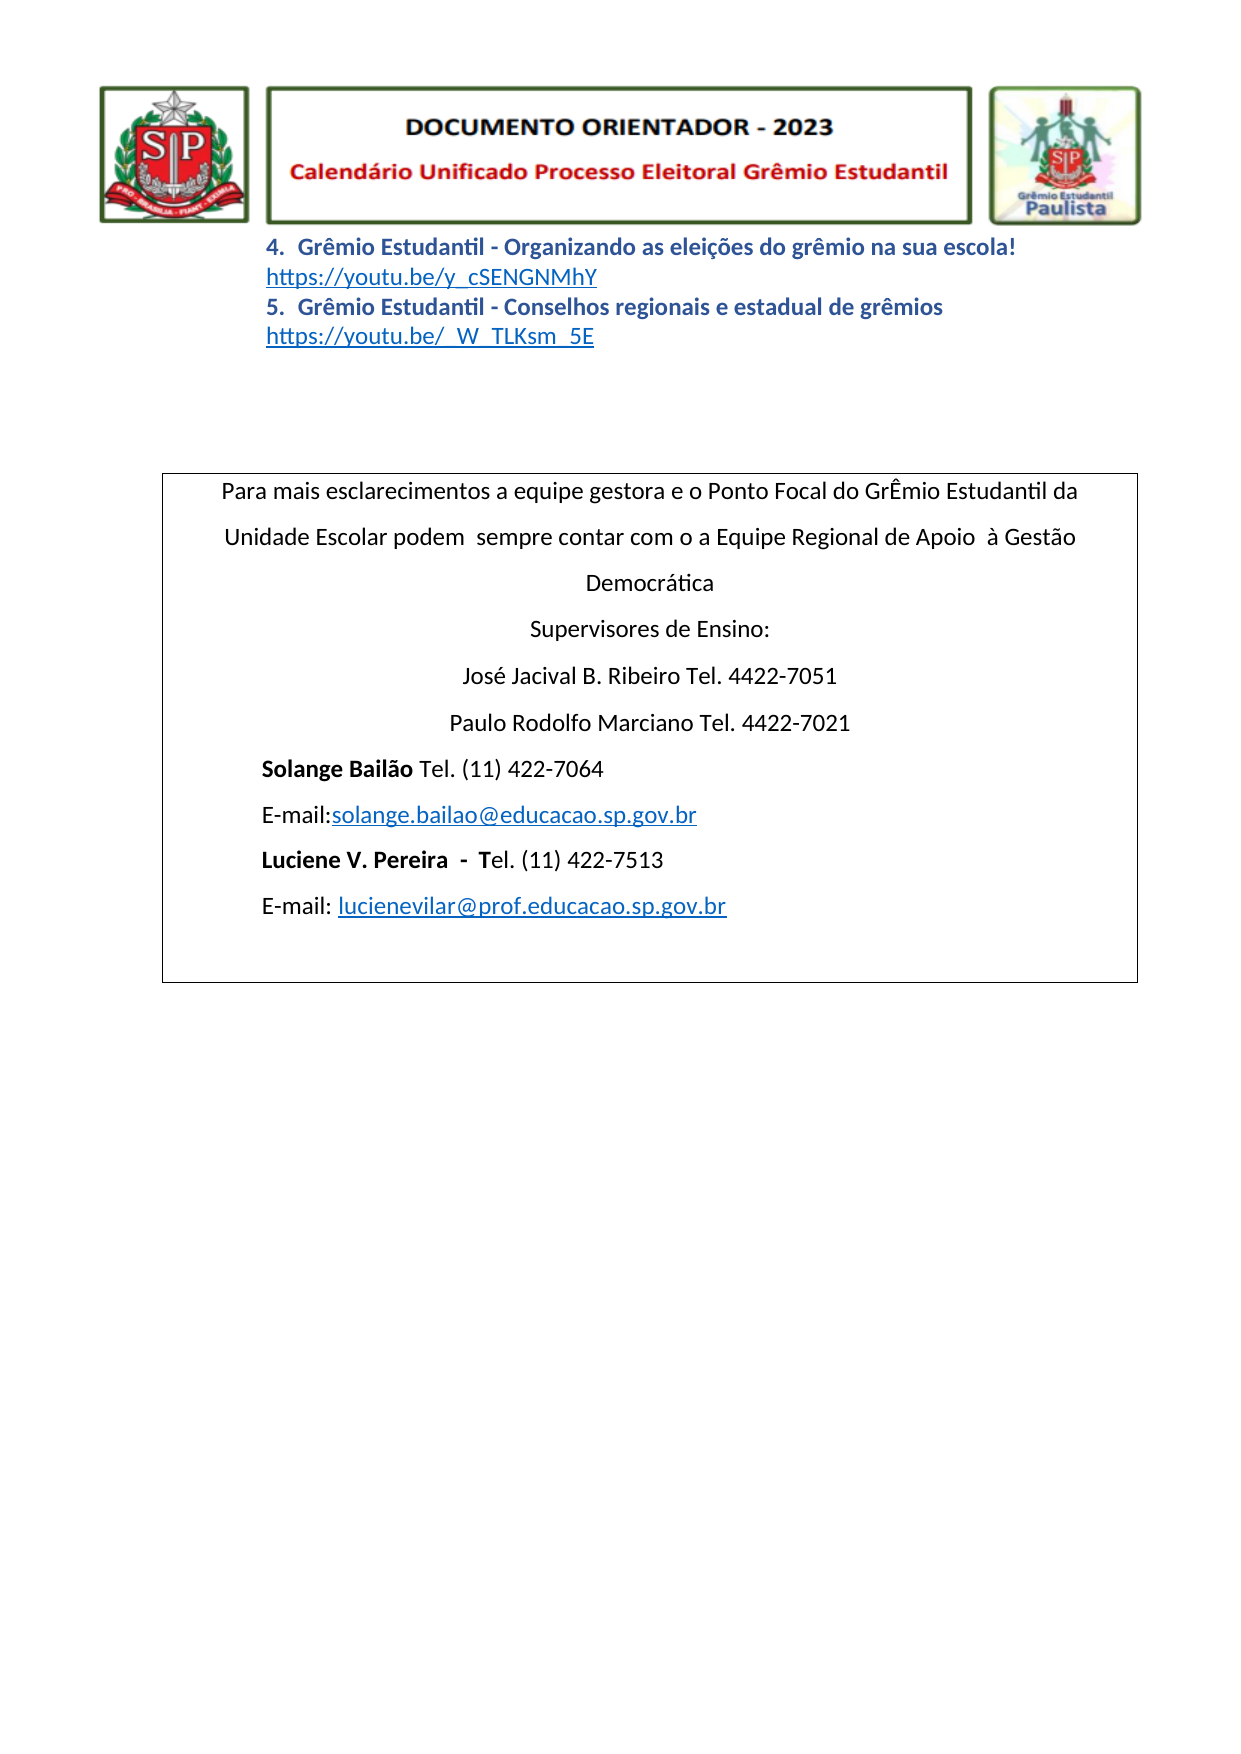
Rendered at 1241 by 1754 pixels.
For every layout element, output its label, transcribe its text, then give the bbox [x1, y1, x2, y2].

text https://youtu.be/_W_TLKsm_5E [266, 321, 1181, 350]
subtitle Grêmio Estudantil - Organizando as eleições do grêmio na sua escola! [266, 192, 1181, 262]
picture [79, 76, 1161, 232]
table_header Para mais esclarecimentos a equipe gestora e o Ponto Focal do GrÊmio Estudantil da Unidade Escolar podem sempre contar com o a Equipe Regional de Apoio à Gestão Democrática Supervisores de Ensino: José Jacival B. Ribeiro Tel. 4422-7051 Paulo Rodolfo Marciano Tel. 4422-7021 Solange Bailão Tel. (11) 422-7064 E-mail:solange.bailao@educacao.sp.gov.br Luciene V. Pereira - Tel. (11) 422-7513 E-mail: lucienevilar@prof.educacao.sp.gov.br [163, 474, 1137, 982]
subtitle Grêmio Estudantil - Conselhos regionais e estadual de grêmios [266, 291, 1181, 321]
text https://youtu.be/y_cSENGNMhY [266, 262, 1181, 291]
